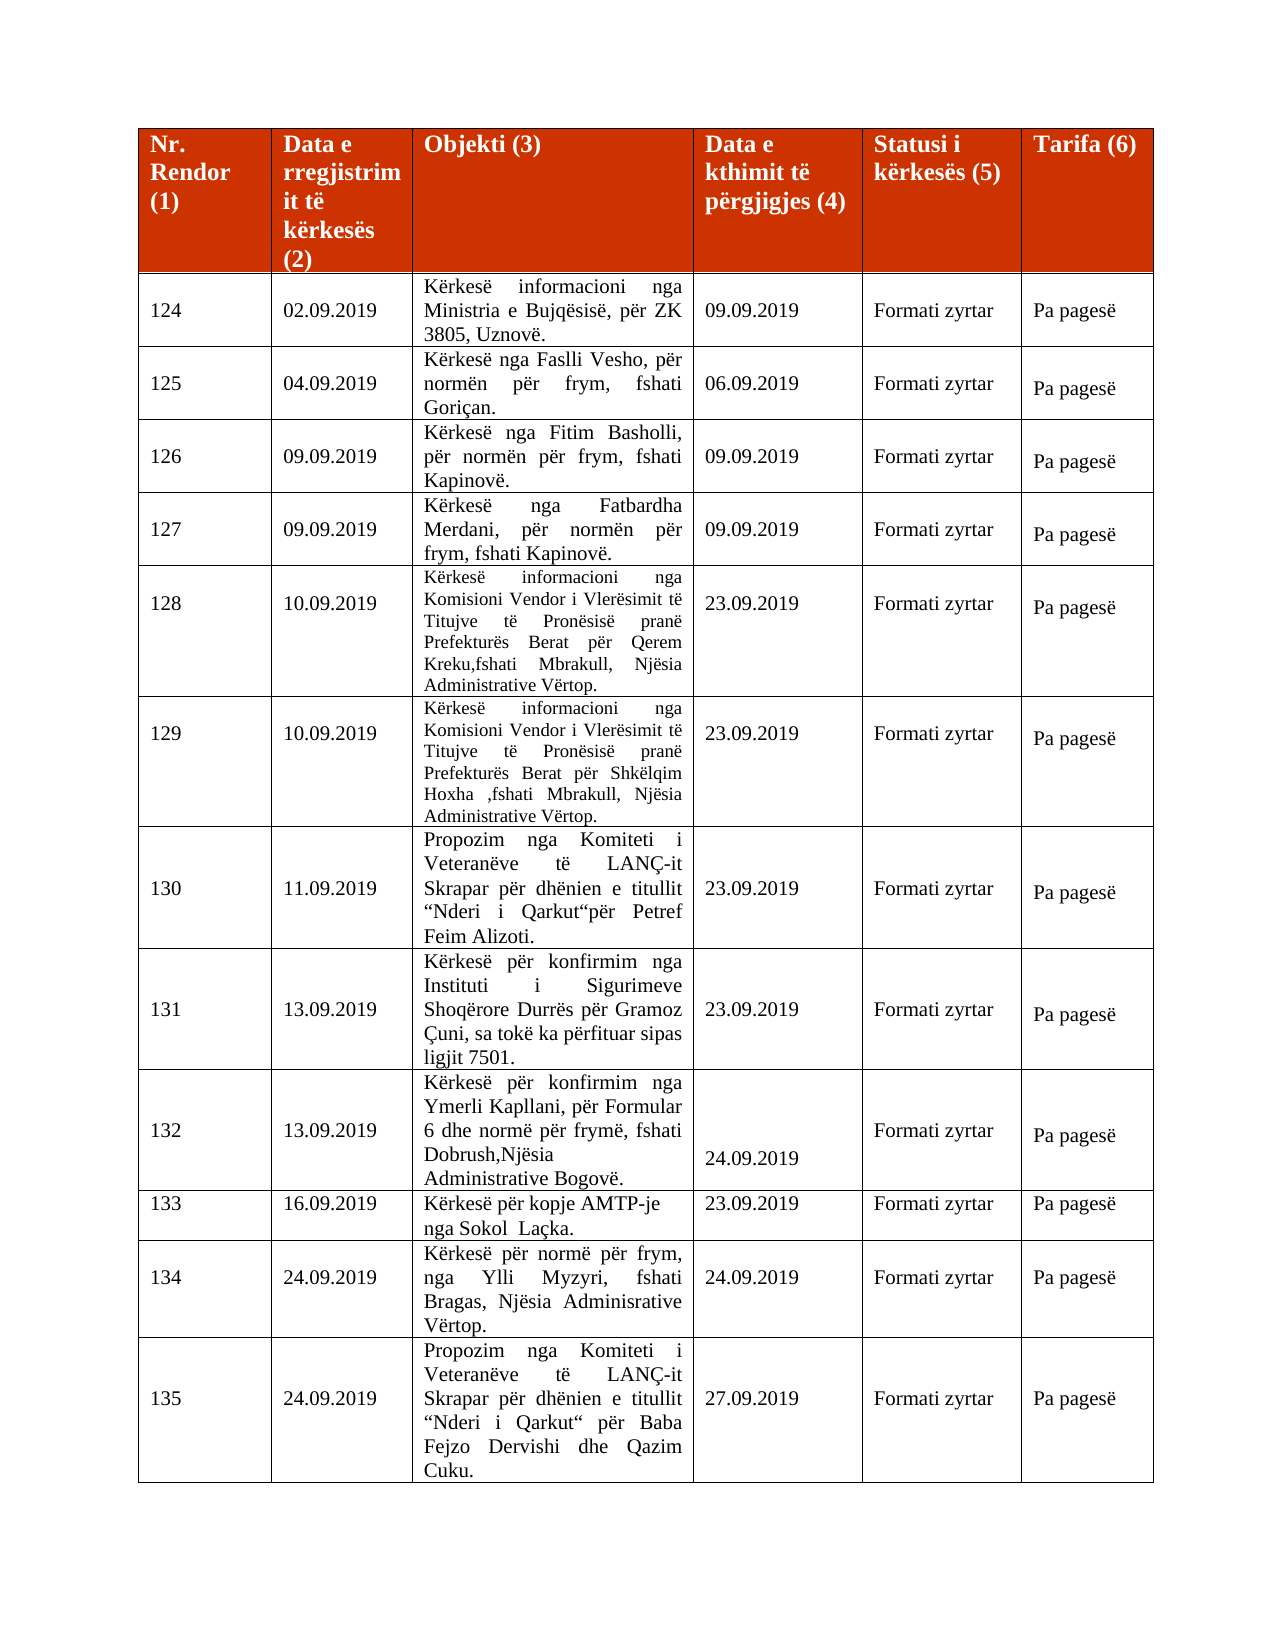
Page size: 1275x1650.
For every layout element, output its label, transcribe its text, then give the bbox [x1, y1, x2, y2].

table_cell 126 [139, 420, 271, 492]
table_cell 09.09.2019 [694, 493, 862, 565]
table_cell 04.09.2019 [272, 347, 412, 419]
table_cell 10.09.2019 [272, 697, 412, 826]
table_cell 13.09.2019 [272, 949, 412, 1069]
table_cell 130 [139, 827, 271, 948]
table_cell Pa pagesë [1022, 697, 1153, 826]
table_cell 23.09.2019 [694, 1191, 862, 1239]
table_cell 13.09.2019 [272, 1070, 412, 1190]
table_cell Kërkesë për normë për frym, nga Ylli Myzyri, fshati Bragas, Njësia Adminisrative Vërtop. [413, 1241, 693, 1337]
table_cell 09.09.2019 [694, 420, 862, 492]
table_cell 23.09.2019 [694, 697, 862, 826]
table_header Tarifa (6) [1022, 129, 1153, 272]
table_cell Kërkesë nga Faslli Vesho, për normën për frym, fshati Goriçan. [413, 347, 693, 419]
table_cell 133 [139, 1191, 271, 1239]
table_header Statusi i kërkesës (5) [863, 129, 1021, 272]
table_cell Formati zyrtar [863, 274, 1021, 346]
table_cell Pa pagesë [1022, 347, 1153, 419]
table_cell Pa pagesë [1022, 420, 1153, 492]
table_cell Propozim nga Komiteti i Veteranëve të LANÇ-it Skrapar për dhënien e titullit “Nderi i Qarkut“për Petref Feim Alizoti. [413, 827, 693, 948]
table_cell Kërkesë për kopje AMTP-je nga Sokol Laçka. [413, 1191, 693, 1239]
table_cell 132 [139, 1070, 271, 1190]
table_cell Kërkesë nga Fitim Basholli, për normën për frym, fshati Kapinovë. [413, 420, 693, 492]
table_cell Pa pagesë [1022, 493, 1153, 565]
table_cell Pa pagesë [1022, 566, 1153, 696]
table_cell Formati zyrtar [863, 949, 1021, 1069]
table_cell Kërkesë për konfirmim nga Instituti i Sigurimeve Shoqërore Durrës për Gramoz Çuni, sa tokë ka përfituar sipas ligjit 7501. [413, 949, 693, 1069]
table_cell 23.09.2019 [694, 949, 862, 1069]
table_cell 134 [139, 1241, 271, 1337]
table_cell Formati zyrtar [863, 347, 1021, 419]
table_cell Kërkesë nga Fatbardha Merdani, për normën për frym, fshati Kapinovë. [413, 493, 693, 565]
table_cell 16.09.2019 [272, 1191, 412, 1239]
table_header Data e rregjistrimit të kërkesës (2) [272, 129, 412, 272]
table_cell 24.09.2019 [272, 1241, 412, 1337]
table_header Nr. Rendor (1) [139, 129, 271, 272]
table_cell Formati zyrtar [863, 1241, 1021, 1337]
table_cell 02.09.2019 [272, 274, 412, 346]
table_cell Kërkesë informacioni nga Ministria e Bujqësisë, për ZK 3805, Uznovë. [413, 274, 693, 346]
table_cell Kërkesë informacioni nga Komisioni Vendor i Vlerësimit të Titujve të Pronësisë pranë Prefekturës Berat për Shkëlqim Hoxha ,fshati Mbrakull, Njësia Administrative Vërtop. [413, 697, 693, 826]
table_cell 131 [139, 949, 271, 1069]
table_cell Propozim nga Komiteti i Veteranëve të LANÇ-it Skrapar për dhënien e titullit “Nderi i Qarkut“ për Baba Fejzo Dervishi dhe Qazim Cuku. [413, 1338, 693, 1482]
table_cell Pa pagesë [1022, 274, 1153, 346]
table_cell Formati zyrtar [863, 493, 1021, 565]
table_cell Pa pagesë [1022, 1070, 1153, 1190]
table_cell 125 [139, 347, 271, 419]
table_cell 124 [139, 274, 271, 346]
table_cell 128 [139, 566, 271, 696]
table_cell 27.09.2019 [694, 1338, 862, 1482]
table_cell Kërkesë informacioni nga Komisioni Vendor i Vlerësimit të Titujve të Pronësisë pranë Prefekturës Berat për Qerem Kreku,fshati Mbrakull, Njësia Administrative Vërtop. [413, 566, 693, 696]
table_header Objekti (3) [413, 129, 693, 272]
table_cell 09.09.2019 [272, 493, 412, 565]
table_cell 127 [139, 493, 271, 565]
table_cell 06.09.2019 [694, 347, 862, 419]
table_cell Pa pagesë [1022, 1338, 1153, 1482]
table_cell Formati zyrtar [863, 1191, 1021, 1239]
table_cell 135 [139, 1338, 271, 1482]
table_cell 129 [139, 697, 271, 826]
table_cell Pa pagesë [1022, 1191, 1153, 1239]
table_cell 09.09.2019 [694, 274, 862, 346]
table_cell Pa pagesë [1022, 827, 1153, 948]
table_cell 09.09.2019 [272, 420, 412, 492]
table_cell Formati zyrtar [863, 566, 1021, 696]
table_cell 23.09.2019 [694, 566, 862, 696]
table_cell 24.09.2019 [272, 1338, 412, 1482]
table_cell Formati zyrtar [863, 827, 1021, 948]
table_cell Kërkesë për konfirmim nga Ymerli Kapllani, për Formular 6 dhe normë për frymë, fshati Dobrush,Njësia Administrative Bogovë. [413, 1070, 693, 1190]
table_header Data e kthimit të përgjigjes (4) [694, 129, 862, 272]
table_cell 23.09.2019 [694, 827, 862, 948]
table_cell 24.09.2019 [694, 1070, 862, 1190]
table_cell Pa pagesë [1022, 1241, 1153, 1337]
table_cell Formati zyrtar [863, 1338, 1021, 1482]
table_cell Formati zyrtar [863, 420, 1021, 492]
table_cell 24.09.2019 [694, 1241, 862, 1337]
table_cell Formati zyrtar [863, 697, 1021, 826]
table_cell 10.09.2019 [272, 566, 412, 696]
table_cell Pa pagesë [1022, 949, 1153, 1069]
table_cell 11.09.2019 [272, 827, 412, 948]
table_cell Formati zyrtar [863, 1070, 1021, 1190]
